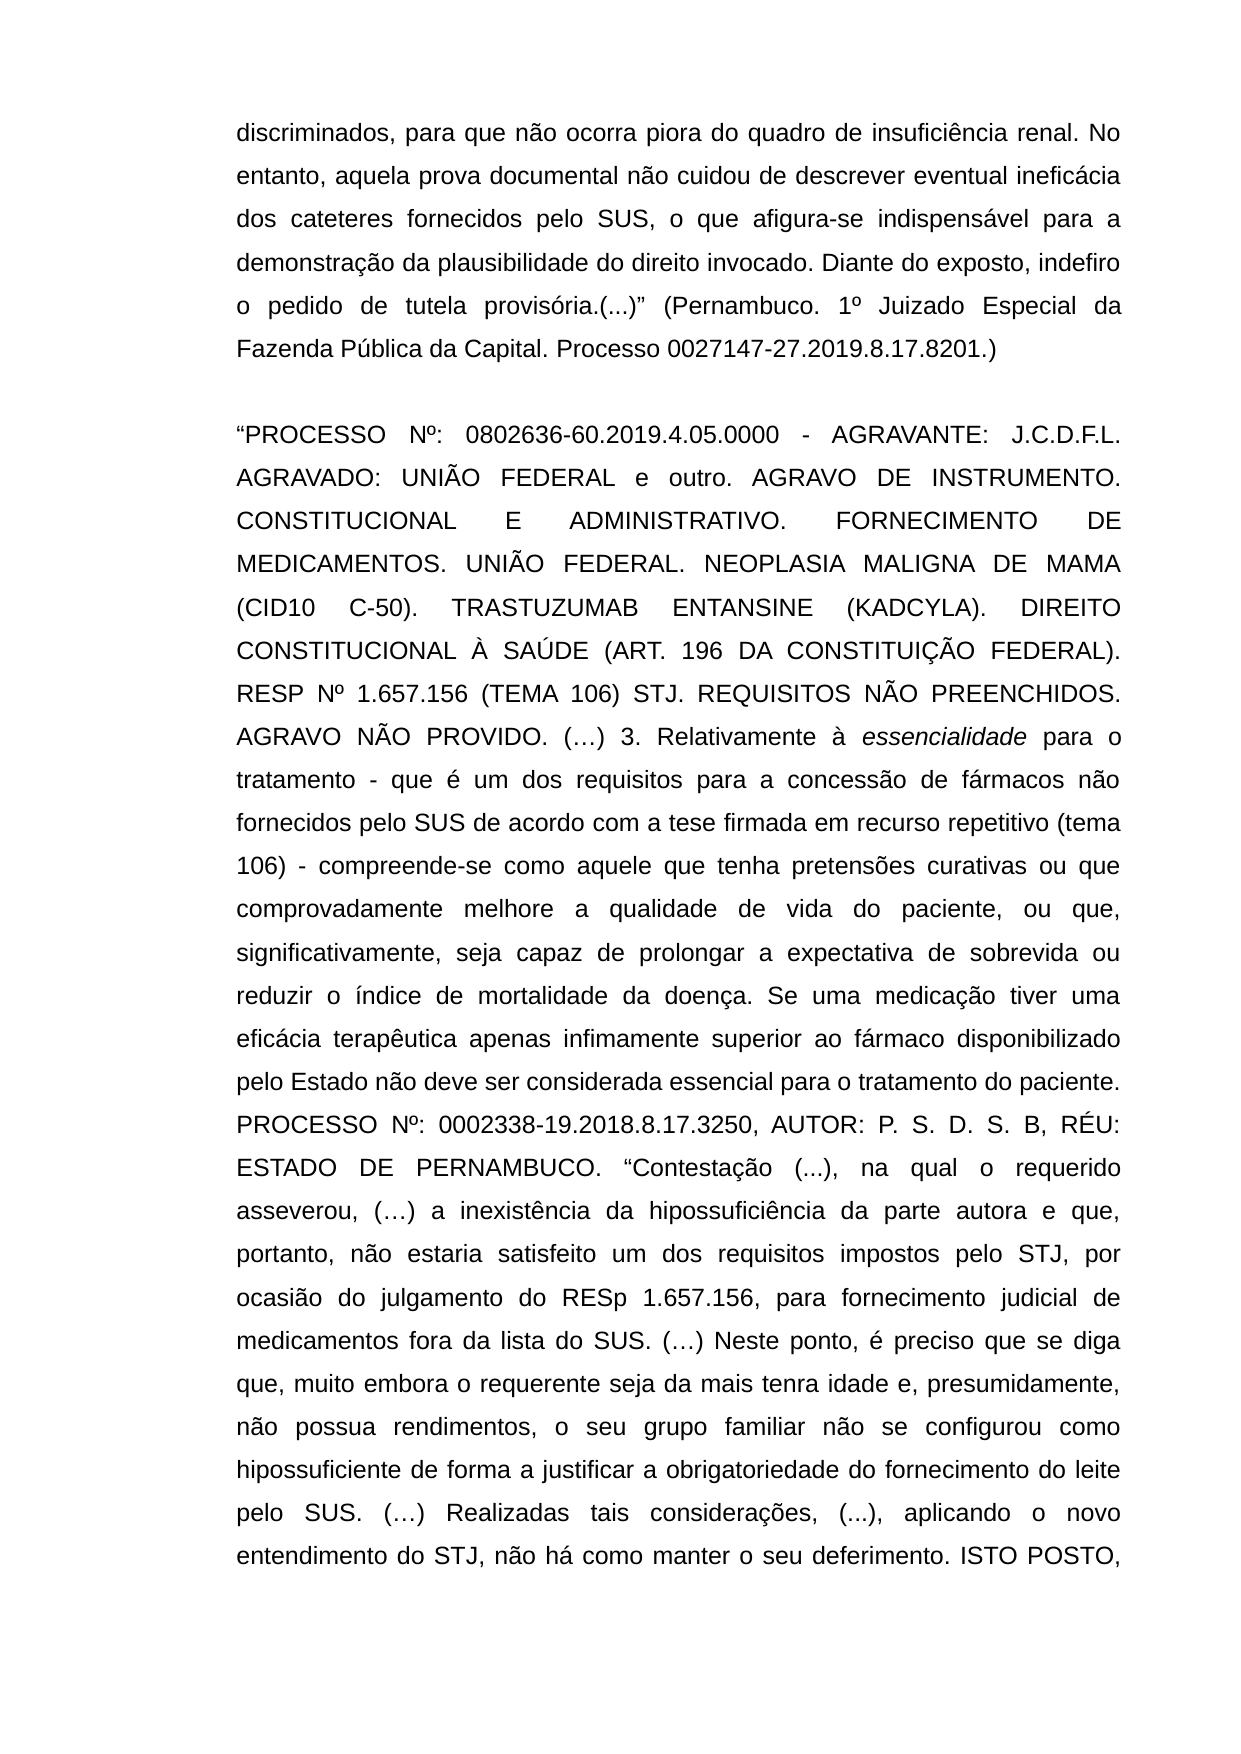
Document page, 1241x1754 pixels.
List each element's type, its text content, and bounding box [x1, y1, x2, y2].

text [236, 118, 1122, 362]
text “PROCESSO Nº: 0802636-60.2019.4.05.0000 - AGRAVANTE: J.C.D.F.L. AGRAVADO: UNIÃO FEDERAL e outro. AGRAVO DE INSTRUMENTO. CONSTITUCIONAL E ADMINISTRATIVO. FORNECIMENTO DE MEDICAMENTOS. UNIÃO FEDERAL. NEOPLASIA MALIGNA DE MAMA (CID10 C-50). TRASTUZUMAB ENTANSINE (KADCYLA). DIREITO CONSTITUCIONAL À SAÚDE (ART. 196 DA CONSTITUIÇÃO FEDERAL). RESP Nº 1.657.156 (TEMA 106) STJ. REQUISITOS NÃO PREENCHIDOS. AGRAVO NÃO PROVIDO. (…) 3. Relativamente à essencialidade para o tratamento - que é um dos requisitos para a concessão de fármacos não fornecidos pelo SUS de acordo com a tese firmada em recurso repetitivo (tema 106) - compreende-se como aquele que tenha pretensões curativas ou que comprovadamente melhore a qualidade de vida do paciente, ou que, significativamente, seja capaz de prolongar a expectativa de sobrevida ou reduzir o índice de mortalidade da doença. Se uma medicação tiver uma eficácia terapêutica apenas infimamente superior ao fármaco disponibilizado pelo Estado não deve ser considerada essencial para o tratamento do paciente. [236, 420, 1122, 1096]
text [236, 1110, 1122, 1570]
